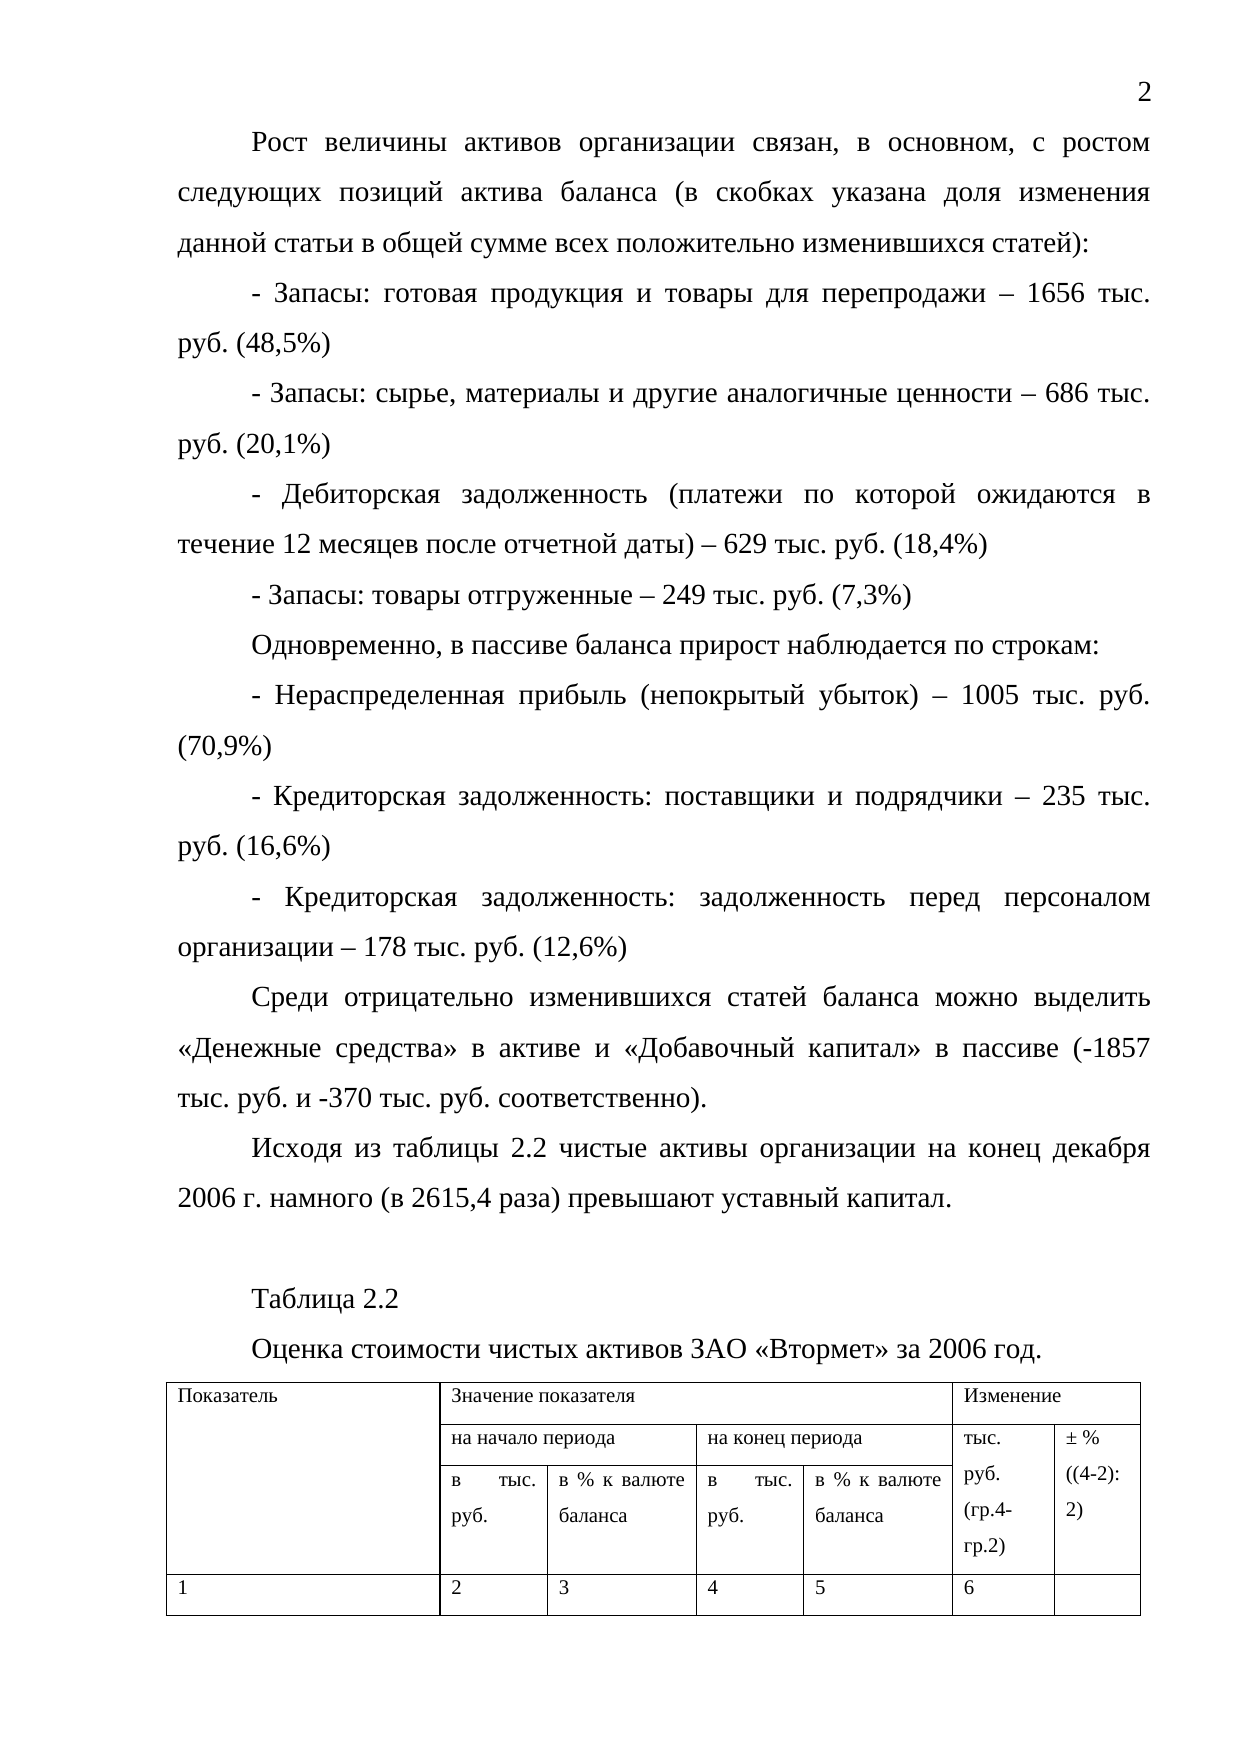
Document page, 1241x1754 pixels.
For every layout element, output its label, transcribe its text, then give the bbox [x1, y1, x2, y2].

text - Запасы: товары отгруженные – 249 тыс. руб. (7,3%) [177, 577, 1152, 610]
table_header Значение показателя [441, 1383, 952, 1424]
text Рост величины активов организации связан, в основном, с ростом следующих позиций актива баланса (в скобках указана доля изменения данной статьи в общей сумме всех положительно изменившихся статей): [177, 124, 1152, 258]
table_cell 1 [167, 1575, 439, 1615]
table_cell 6 [953, 1575, 1054, 1615]
table_cell на начало периода [441, 1425, 696, 1465]
table_header Показатель [167, 1383, 439, 1573]
table_cell тыс. руб. (гр.4-гр.2) [953, 1425, 1054, 1573]
table_cell в % к валюте баланса [548, 1466, 696, 1573]
text - Запасы: готовая продукция и товары для перепродажи – 1656 тыс. руб. (48,5%) [177, 275, 1152, 359]
table_cell 5 [804, 1575, 952, 1615]
text - Запасы: сырье, материалы и другие аналогичные ценности – 686 тыс. руб. (20,1%) [177, 376, 1152, 459]
text Оценка стоимости чистых активов ЗАО «Втормет» за 2006 год. [177, 1332, 1152, 1365]
text - Кредиторская задолженность: задолженность перед персоналом организации – 178 тыс. руб. (12,6%) [177, 879, 1152, 963]
table_cell 4 [697, 1575, 803, 1615]
text - Нераспределенная прибыль (непокрытый убыток) – 1005 тыс. руб. (70,9%) [177, 677, 1152, 761]
text - Кредиторская задолженность: поставщики и подрядчики – 235 тыс. руб. (16,6%) [177, 778, 1152, 862]
table_cell 2 [441, 1575, 547, 1615]
table_cell в % к валюте баланса [804, 1466, 952, 1573]
table_cell на конец периода [697, 1425, 952, 1465]
table_cell [1055, 1575, 1140, 1615]
table_cell 3 [548, 1575, 696, 1615]
text Таблица 2.2 [177, 1281, 1152, 1315]
table_cell в тыс. руб. [697, 1466, 803, 1573]
text Одновременно, в пассиве баланса прирост наблюдается по строкам: [177, 627, 1152, 661]
table_header Изменение [953, 1383, 1140, 1424]
table_cell в тыс. руб. [441, 1466, 547, 1573]
text Среди отрицательно изменившихся статей баланса можно выделить «Денежные средства» в активе и «Добавочный капитал» в пассиве (-1857 тыс. руб. и -370 тыс. руб. соответственно). [177, 979, 1152, 1113]
table_cell ± % ((4-2): 2) [1055, 1425, 1140, 1573]
text - Дебиторская задолженность (платежи по которой ожидаются в течение 12 месяцев после отчетной даты) – 629 тыс. руб. (18,4%) [177, 476, 1152, 560]
text Исходя из таблицы 2.2 чистые активы организации на конец декабря 2006 г. намного (в 2615,4 раза) превышают уставный капитал. [177, 1130, 1152, 1214]
